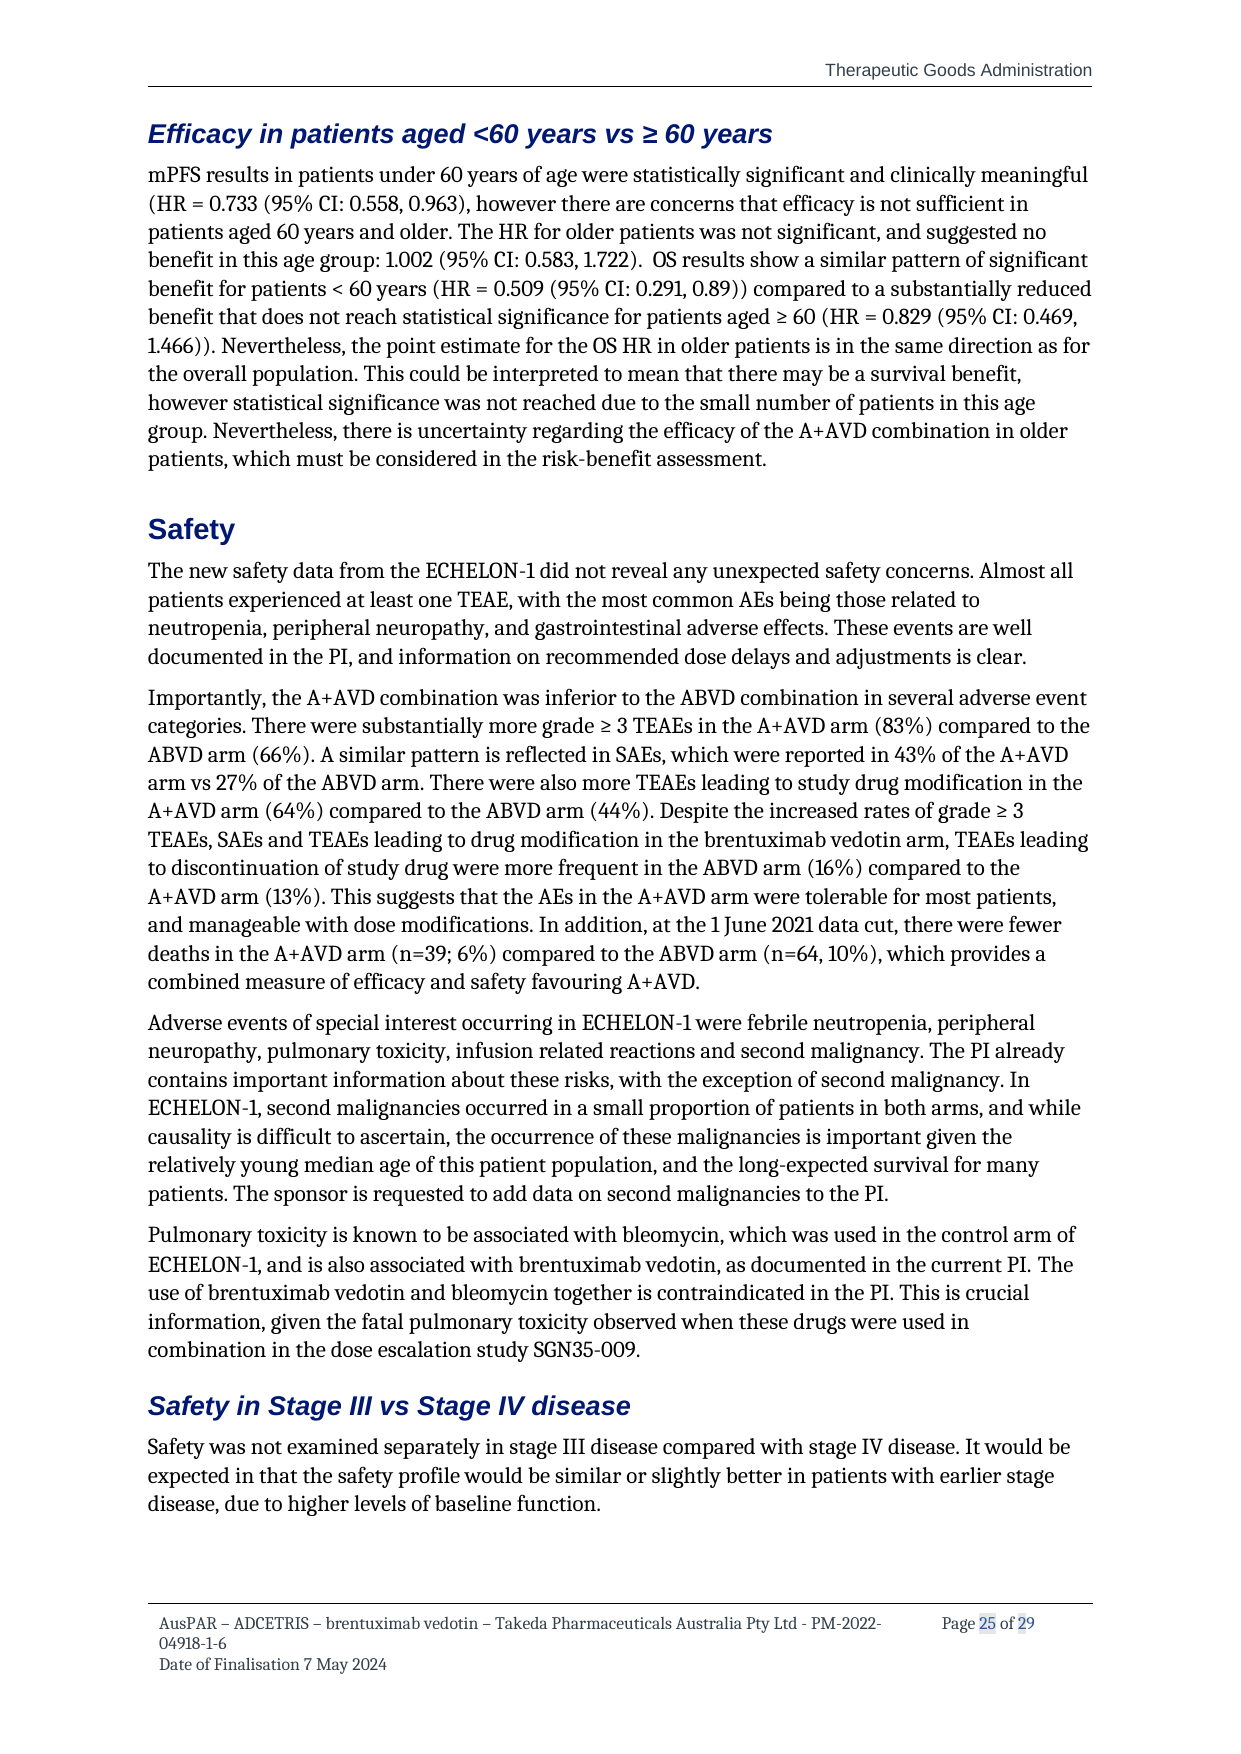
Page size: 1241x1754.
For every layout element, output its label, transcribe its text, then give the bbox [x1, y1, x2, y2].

subtitle Safety in Stage III vs Stage IV disease [148, 1390, 1092, 1422]
subtitle Efficacy in patients aged <60 years vs ≥ 60 years [148, 118, 1092, 149]
text Safety was not examined separately in stage III disease compared with stage IV disease. It would be expected in that the safety profile would be similar or slightly better in patients with earlier stage disease, due to higher levels of baseline function. [148, 1434, 1092, 1517]
text Importantly, the A+AVD combination was inferior to the ABVD combination in several adverse event categories. There were substantially more grade ≥ 3 TEAEs in the A+AVD arm (83%) compared to the ABVD arm (66%). A similar pattern is reflected in SAEs, which were reported in 43% of the A+AVD arm vs 27% of the ABVD arm. There were also more TEAEs leading to study drug modification in the A+AVD arm (64%) compared to the ABVD arm (44%). Despite the increased rates of grade ≥ 3 TEAEs, SAEs and TEAEs leading to drug modification in the brentuximab vedotin arm, TEAEs leading to discontinuation of study drug were more frequent in the ABVD arm (16%) compared to the A+AVD arm (13%). This suggests that the AEs in the A+AVD arm were tolerable for most patients, and manageable with dose modifications. In addition, at the 1 June 2021 data cut, there were fewer deaths in the A+AVD arm (n=39; 6%) compared to the ABVD arm (n=64, 10%), which provides a combined measure of efficacy and safety favouring A+AVD. [148, 684, 1092, 995]
text mPFS results in patients under 60 years of age were statistically significant and clinically meaningful (HR = 0.733 (95% CI: 0.558, 0.963), however there are concerns that efficacy is not sufficient in patients aged 60 years and older. The HR for older patients was not significant, and suggested no benefit in this age group: 1.002 (95% CI: 0.583, 1.722). OS results show a similar pattern of significant benefit for patients < 60 years (HR = 0.509 (95% CI: 0.291, 0.89)) compared to a substantially reduced benefit that does not reach statistical significance for patients aged ≥ 60 (HR = 0.829 (95% CI: 0.469, 1.466)). Nevertheless, the point estimate for the OS HR in older patients is in the same direction as for the overall population. This could be interpreted to mean that there may be a survival benefit, however statistical significance was not reached due to the small number of patients in this age group. Nevertheless, there is uncertainty regarding the efficacy of the A+AVD combination in older patients, which must be considered in the risk-benefit assessment. [148, 162, 1092, 473]
subtitle Safety [148, 512, 1092, 546]
text Pulmonary toxicity is known to be associated with bleomycin, which was used in the control arm of ECHELON-1, and is also associated with brentuximab vedotin, as documented in the current PI. The use of brentuximab vedotin and bleomycin together is contraindicated in the PI. This is crucial information, given the fatal pulmonary toxicity observed when these drugs were used in combination in the dose escalation study SGN35-009. [148, 1221, 1092, 1363]
text The new safety data from the ECHELON-1 did not reveal any unexpected safety concerns. Almost all patients experienced at least one TEAE, with the most common AEs being those related to neutropenia, peripheral neuropathy, and gastrointestinal adverse effects. These events are well documented in the PI, and information on recommended dose delays and adjustments is clear. [148, 558, 1092, 670]
text Adverse events of special interest occurring in ECHELON-1 were febrile neutropenia, peripheral neuropathy, pulmonary toxicity, infusion related reactions and second malignancy. The PI already contains important information about these risks, with the exception of second malignancy. In ECHELON-1, second malignancies occurred in a small proportion of patients in both arms, and while causality is difficult to ascertain, the occurrence of these malignancies is important given the relatively young median age of this patient population, and the long-expected survival for many patients. The sponsor is requested to add data on second malignancies to the PI. [148, 1010, 1092, 1207]
